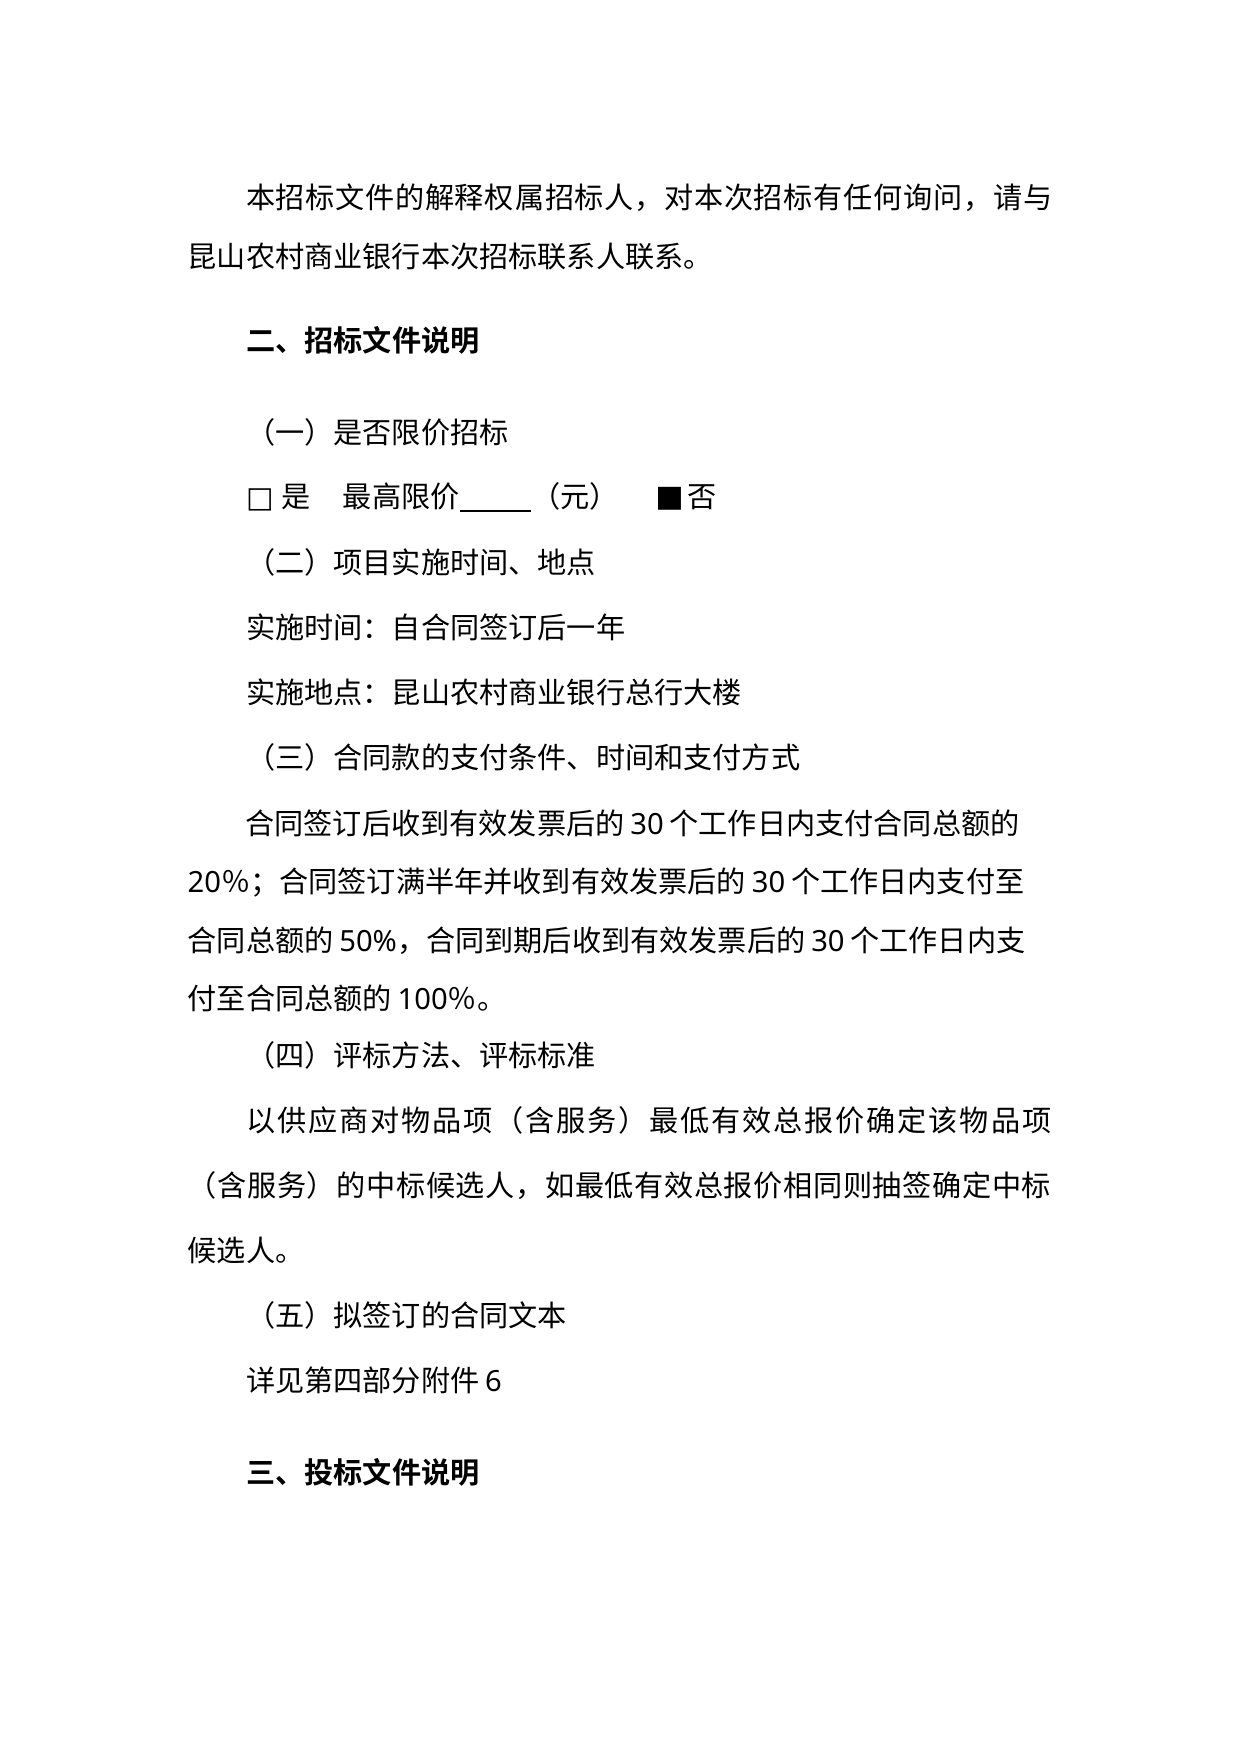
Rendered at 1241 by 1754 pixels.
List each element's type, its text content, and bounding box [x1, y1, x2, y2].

text （三）合同款的支付条件、时间和支付方式 [187, 723, 1053, 788]
text （一）是否限价招标 [187, 398, 1053, 463]
text （四）评标方法、评标标准 [187, 1021, 1053, 1086]
subtitle 三、投标文件说明 [187, 1438, 1053, 1503]
text □ 是 最高限价 （元） █ 否 [187, 463, 1053, 528]
text 合同签订后收到有效发票后的30个工作日内支付合同总额的20％；合同签订满半年并收到有效发票后的30个工作日内支付至合同总额的50%，合同到期后收到有效发票后的30个工作日内支付至合同总额的100％。 [187, 788, 1053, 1021]
text 实施地点：昆山农村商业银行总行大楼 [187, 658, 1053, 723]
text （五）拟签订的合同文本 [187, 1281, 1053, 1346]
text 详见第四部分附件6 [187, 1346, 1053, 1411]
text 以供应商对物品项（含服务）最低有效总报价确定该物品项（含服务）的中标候选人，如最低有效总报价相同则抽签确定中标候选人。 [187, 1086, 1053, 1281]
text （二）项目实施时间、地点 [187, 528, 1053, 593]
text 实施时间：自合同签订后一年 [187, 593, 1053, 658]
text 本招标文件的解释权属招标人，对本次招标有任何询问，请与昆山农村商业银行本次招标联系人联系。 [187, 162, 1053, 279]
subtitle 二、招标文件说明 [187, 306, 1053, 371]
